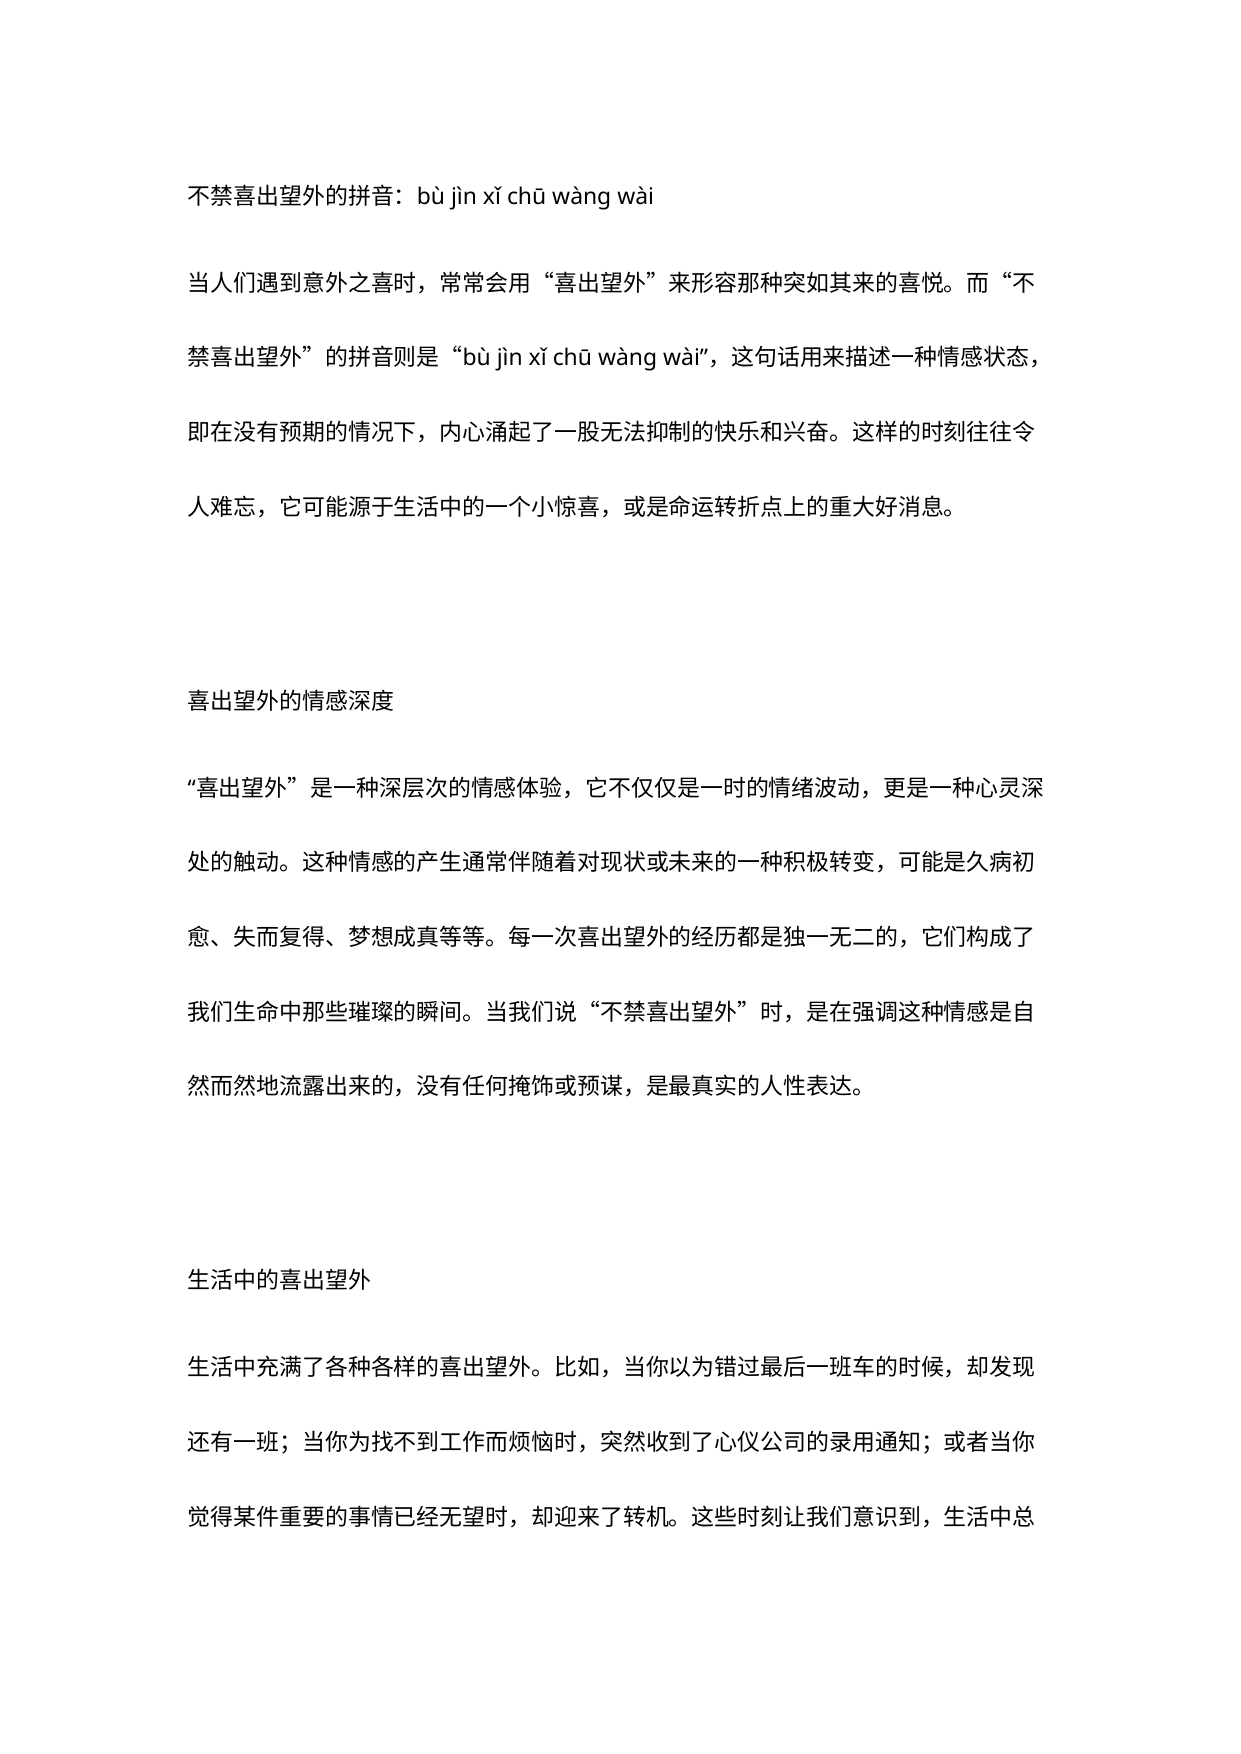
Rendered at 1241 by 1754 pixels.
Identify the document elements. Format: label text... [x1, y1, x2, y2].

text 不禁喜出望外的拼音：bù jìn xǐ chū wàng wài [187, 162, 1053, 227]
text 当人们遇到意外之喜时，常常会用“喜出望外”来形容那种突如其来的喜悦。而“不禁喜出望外”的拼音则是“bù jìn xǐ chū wàng wài”，这句话用来描述一种情感状态，即在没有预期的情况下，内心涌起了一股无法抑制的快乐和兴奋。这样的时刻往往令人难忘，它可能源于生活中的一个小惊喜，或是命运转折点上的重大好消息。 [187, 249, 1053, 538]
text “喜出望外”是一种深层次的情感体验，它不仅仅是一时的情绪波动，更是一种心灵深处的触动。这种情感的产生通常伴随着对现状或未来的一种积极转变，可能是久病初愈、失而复得、梦想成真等等。每一次喜出望外的经历都是独一无二的，它们构成了我们生命中那些璀璨的瞬间。当我们说“不禁喜出望外”时，是在强调这种情感是自然而然地流露出来的，没有任何掩饰或预谋，是最真实的人性表达。 [187, 753, 1053, 1117]
text 喜出望外的情感深度 [187, 667, 1053, 732]
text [187, 1333, 1053, 1547]
text 生活中的喜出望外 [187, 1247, 1053, 1312]
